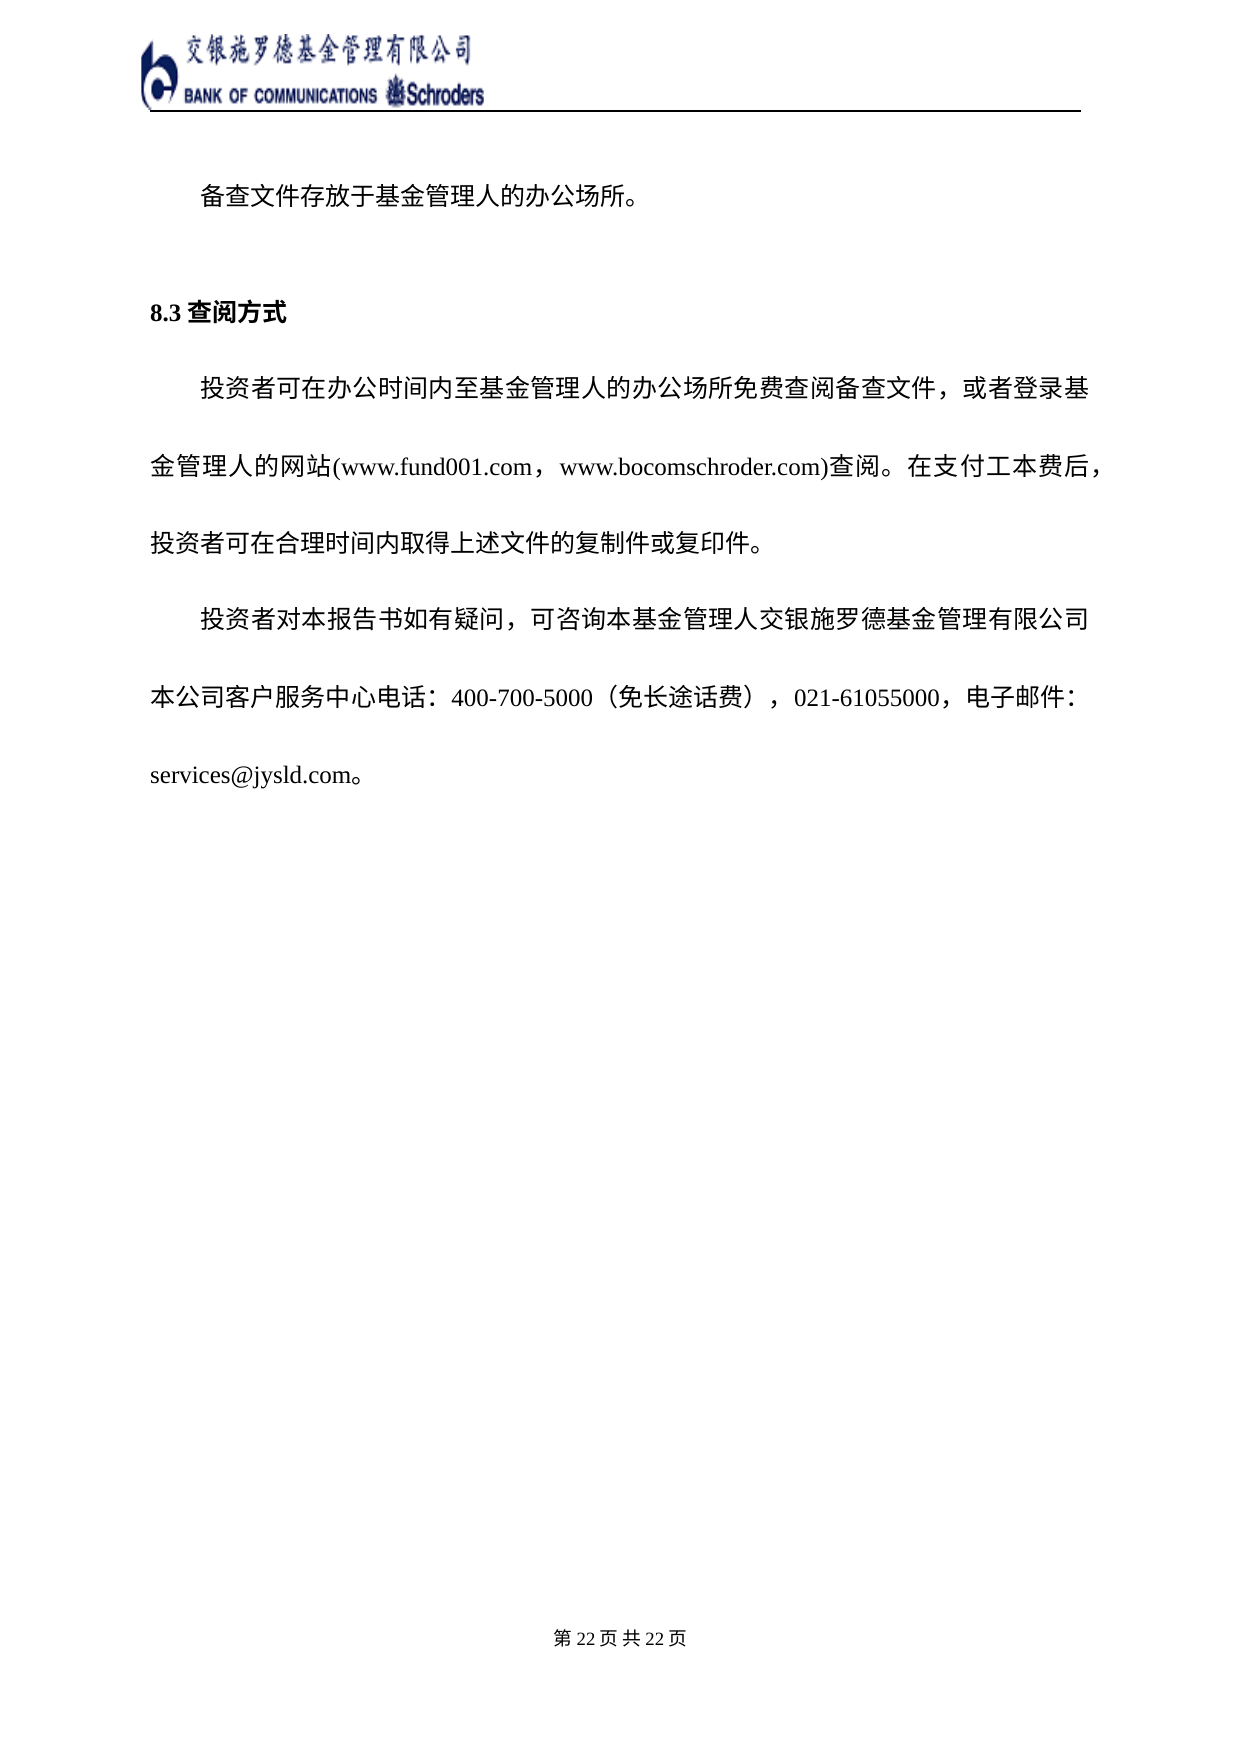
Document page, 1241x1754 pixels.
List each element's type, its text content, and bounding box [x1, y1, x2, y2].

picture [141, 34, 484, 110]
text 8.3 查阅方式 [150, 278, 1090, 343]
text 投资者可在办公时间内至基金管理人的办公场所免费查阅备查文件，或者登录基金管理人的网站(www.fund001.com，www.bocomschroder.com)查阅。在支付工本费后，投资者可在合理时间内取得上述文件的复制件或复印件。 [150, 354, 1090, 574]
text 备查文件存放于基金管理人的办公场所。 [150, 162, 1090, 227]
text 投资者对本报告书如有疑问，可咨询本基金管理人交银施罗德基金管理有限公司。本公司客户服务中心电话：400-700-5000（免长途话费），021-61055000，电子邮件：services@jysld.com。 [150, 585, 1090, 806]
